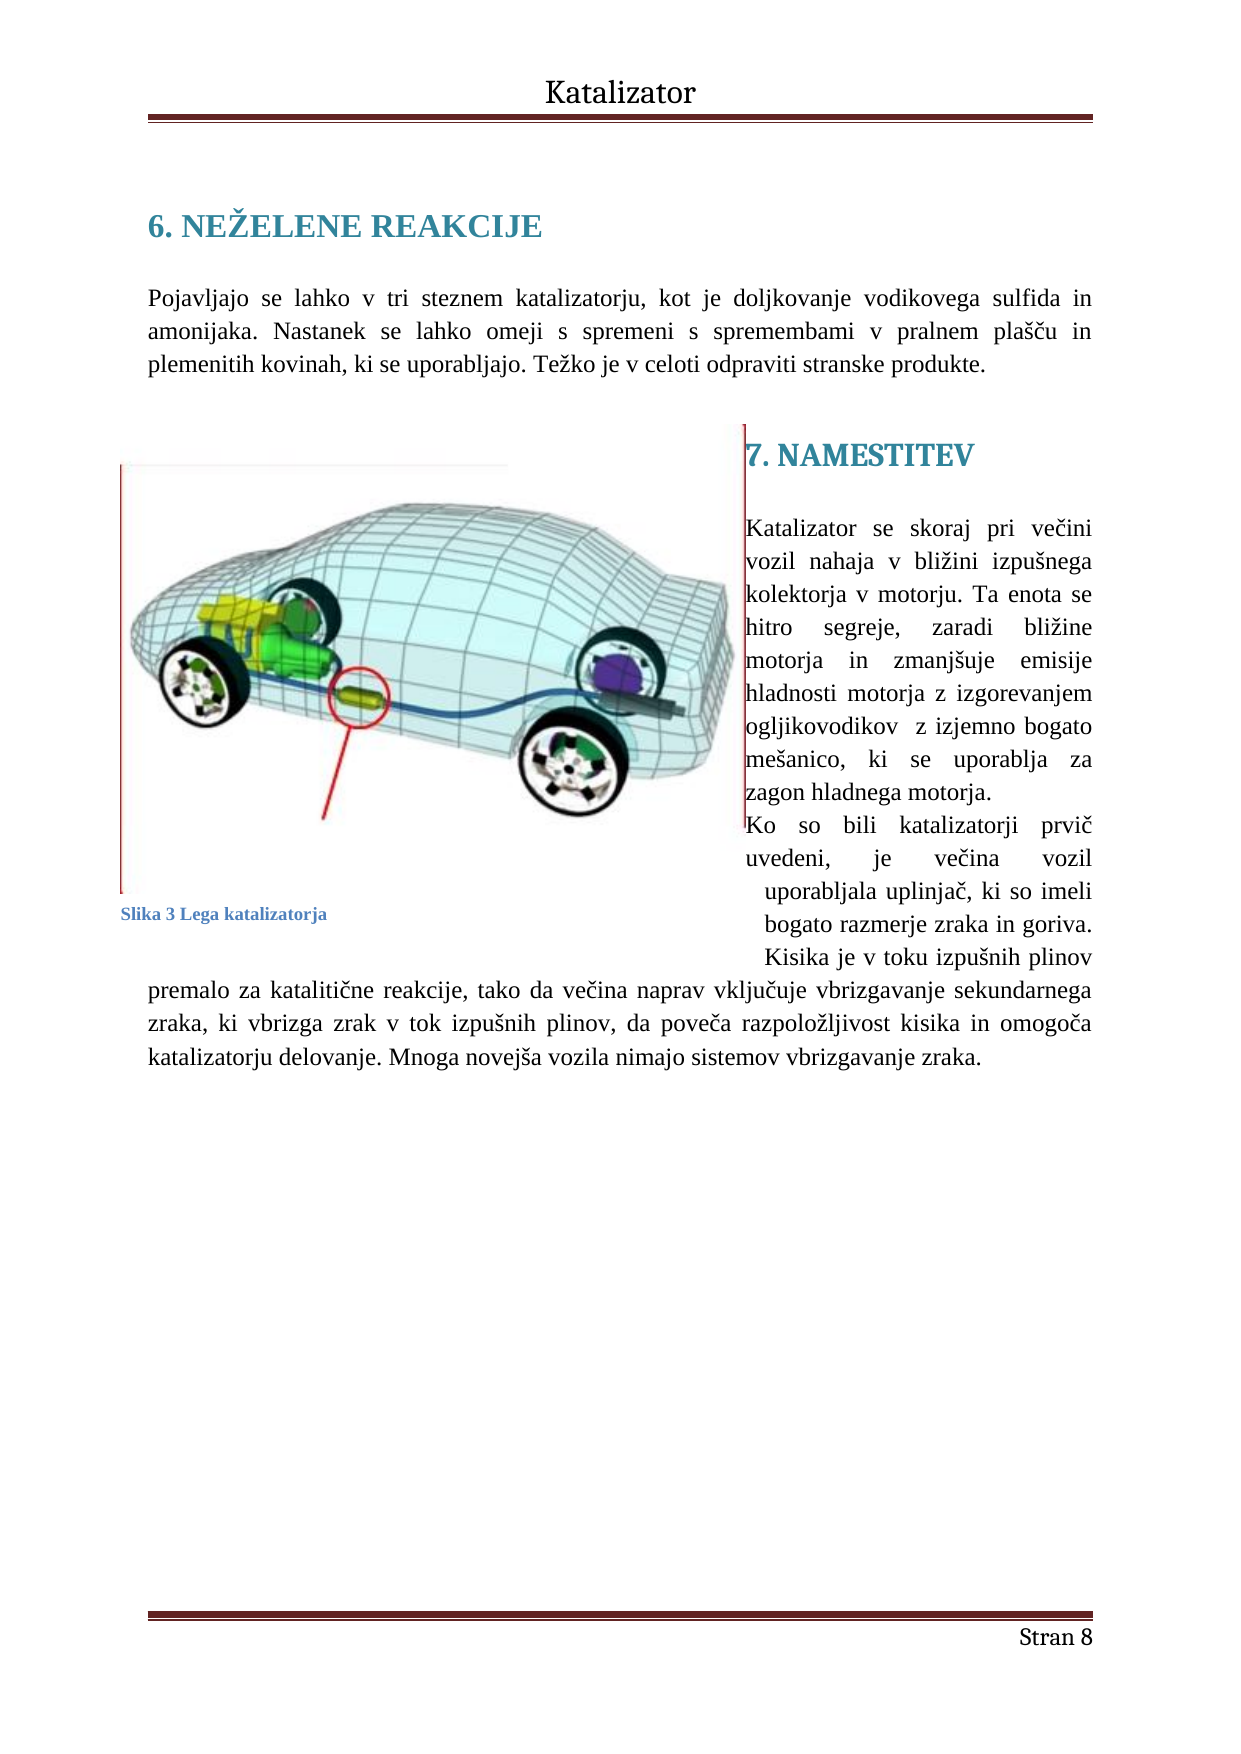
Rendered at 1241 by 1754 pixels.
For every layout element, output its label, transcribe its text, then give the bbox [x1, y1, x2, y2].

subtitle 7. NAMESTITEV [746, 436, 1093, 474]
text Ko so bili katalizatorji prvič uvedeni, je večina vozil uporabljala uplinjač, ki so imeli bogato razmerje zraka in goriva. Kisika je v toku izpušnih plinov premalo za katalitične reakcije, tako da večina naprav vključuje vbrizgavanje sekundarnega zraka, ki vbrizga zrak v tok izpušnih plinov, da poveča razpoložljivost kisika in omogoča katalizatorju delovanje. Mnoga novejša vozila nimajo sistemov vbrizgavanje zraka. [148, 810, 1093, 1070]
picture [120, 424, 746, 894]
subtitle 6. NEŽELENE REAKCIJE [148, 206, 1093, 244]
text Pojavljajo se lahko v tri steznem katalizatorju, kot je doljkovanje vodikovega sulfida in amonijaka. Nastanek se lahko omeji s spremeni s spremembami v pralnem plašču in plemenitih kovinah, ki se uporabljajo. Težko je v celoti odpraviti stranske produkte. [148, 283, 1093, 378]
text Katalizator se skoraj pri večini vozil nahaja v bližini izpušnega kolektorja v motorju. Ta enota se hitro segreje, zaradi bližine motorja in zmanjšuje emisije hladnosti motorja z izgorevanjem ogljikovodikov z izjemno bogato mešanico, ki se uporablja za zagon hladnega motorja. [746, 513, 1093, 806]
